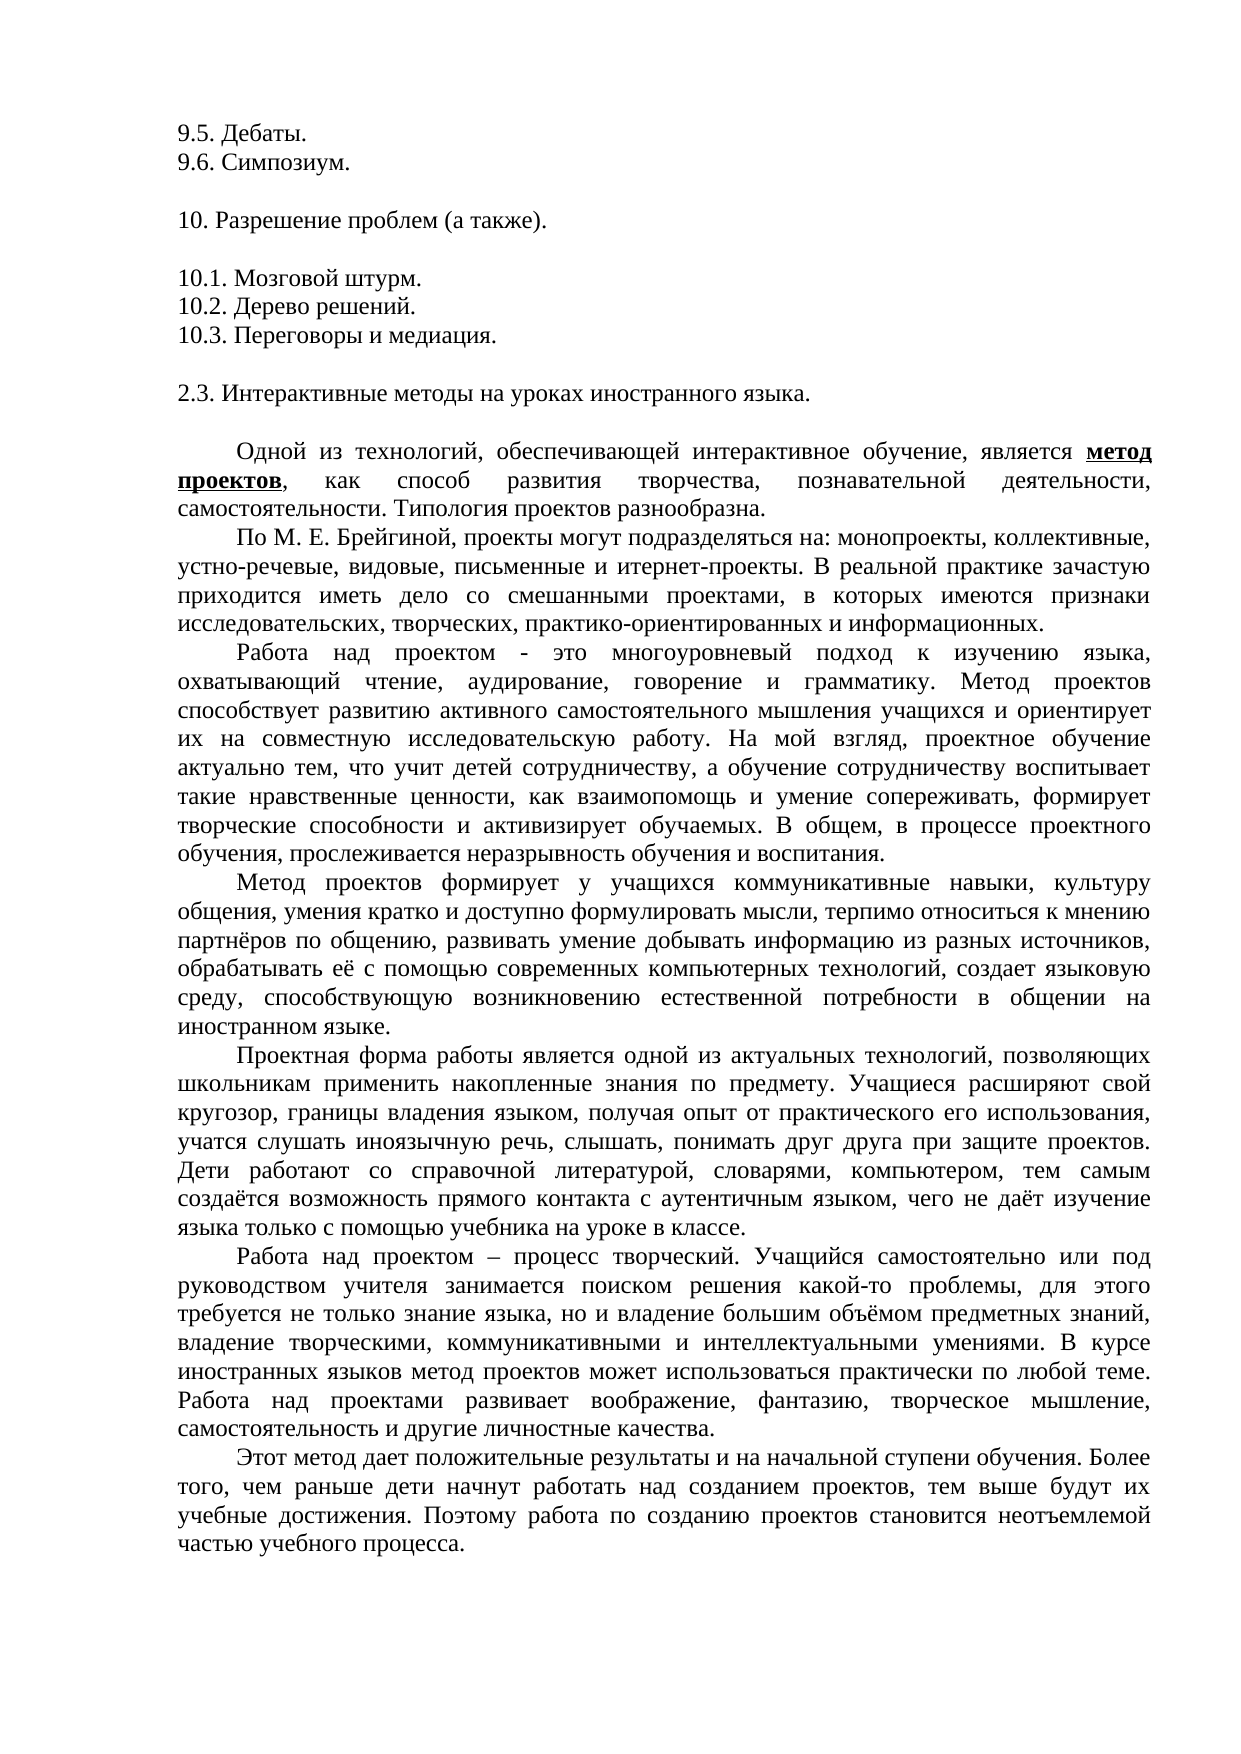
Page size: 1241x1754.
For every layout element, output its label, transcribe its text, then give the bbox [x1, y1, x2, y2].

text Одной из технологий, обеспечивающей интерактивное обучение, является метод проектов, как способ развития творчества, познавательной деятельности, самостоятельности. Типология проектов разнообразна. [177, 436, 1152, 522]
text Работа над проектом - это многоуровневый подход к изучению языка, охватывающий чтение, аудирование, говорение и грамматику. Метод проектов способствует развитию активного самостоятельного мышления учащихся и ориентирует их на совместную исследовательскую работу. На мой взгляд, проектное обучение актуально тем, что учит детей сотрудничеству, а обучение сотрудничеству воспитывает такие нравственные ценности, как взаимопомощь и умение сопереживать, формирует творческие способности и активизирует обучаемых. В общем, в процессе проектного обучения, прослеживается неразрывность обучения и воспитания. [177, 637, 1152, 867]
text Этот метод дает положительные результаты и на начальной ступени обучения. Более того, чем раньше дети начнут работать над созданием проектов, тем выше будут их учебные достижения. Поэтому работа по созданию проектов становится неотъемлемой частью учебного процесса. [177, 1442, 1152, 1557]
text По М. Е. Брейгиной, проекты могут подразделяться на: монопроекты, коллективные, устно-речевые, видовые, письменные и итернет-проекты. В реальной практике зачастую приходится иметь дело со смешанными проектами, в которых имеются признаки исследовательских, творческих, практико-ориентированных и информационных. [177, 522, 1152, 637]
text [177, 118, 1152, 176]
text Метод проектов формирует у учащихся коммуникативные навыки, культуру общения, умения кратко и доступно формулировать мысли, терпимо относиться к мнению партнёров по общению, развивать умение добывать информацию из разных источников, обрабатывать её с помощью современных компьютерных технологий, создает языковую среду, способствующую возникновению естественной потребности в общении на иностранном языке. [177, 867, 1152, 1040]
text Проектная форма работы является одной из актуальных технологий, позволяющих школьникам применить накопленные знания по предмету. Учащиеся расширяют свой кругозор, границы владения языком, получая опыт от практического его использования, учатся слушать иноязычную речь, слышать, понимать друг друга при защите проектов. Дети работают со справочной литературой, словарями, компьютером, тем самым создаётся возможность прямого контакта с аутентичным языком, чего не даёт изучение языка только с помощью учебника на уроке в классе. [177, 1040, 1152, 1241]
text 10.1. Мозговой штурм. 10.2. Дерево решений. 10.3. Переговоры и медиация. [177, 263, 1152, 349]
text Работа над проектом – процесс творческий. Учащийся самостоятельно или под руководством учителя занимается поиском решения какой-то проблемы, для этого требуется не только знание языка, но и владение большим объёмом предметных знаний, владение творческими, коммуникативными и интеллектуальными умениями. В курсе иностранных языков метод проектов может использоваться практически по любой теме. Работа над проектами развивает воображение, фантазию, творческое мышление, самостоятельность и другие личностные качества. [177, 1241, 1152, 1442]
text 2.3. Интерактивные методы на уроках иностранного языка. [177, 378, 1152, 407]
text 10. Разрешение проблем (а также). [177, 205, 1152, 233]
